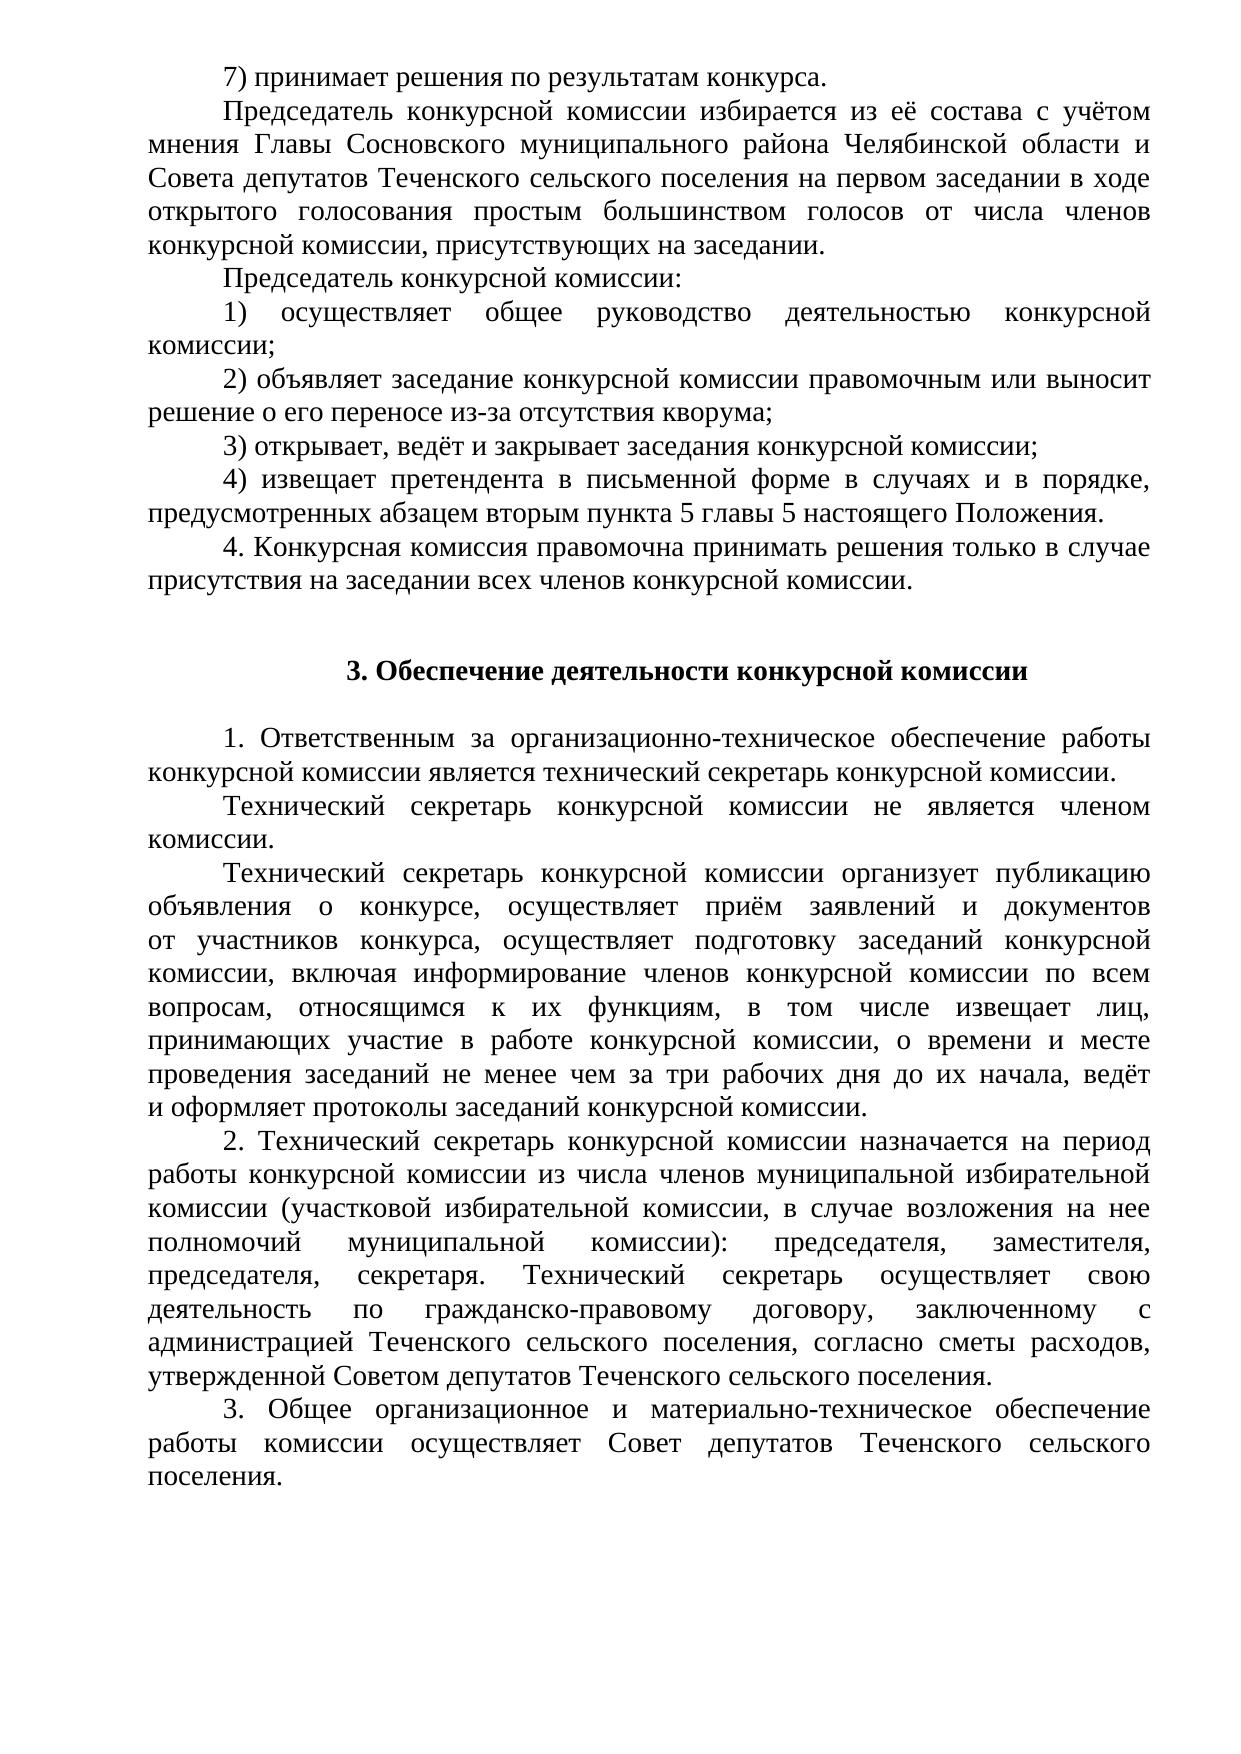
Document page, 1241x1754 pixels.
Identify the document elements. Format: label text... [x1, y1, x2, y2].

text Технический секретарь конкурсной комиссии не является членом комиссии. [148, 788, 1152, 855]
text Технический секретарь конкурсной комиссии организует публикацию объявления о конкурсе, осуществляет приём заявлений и документов от участников конкурса, осуществляет подготовку заседаний конкурсной комиссии, включая информирование членов конкурсной комиссии по всем вопросам, относящимся к их функциям, в том числе извещает лиц, принимающих участие в работе конкурсной комиссии, о времени и месте проведения заседаний не менее чем за три рабочих дня до их начала, ведёт и оформляет протоколы заседаний конкурсной комиссии. [148, 855, 1152, 1123]
text 2) объявляет заседание конкурсной комиссии правомочным или выносит решение о его переносе из-за отсутствия кворума; [148, 361, 1152, 428]
text 3) открывает, ведёт и закрывает заседания конкурсной комиссии; [148, 428, 1152, 462]
text 2. Технический секретарь конкурсной комиссии назначается на период работы конкурсной комиссии из числа членов муниципальной избирательной комиссии (участковой избирательной комиссии, в случае возложения на нее полномочий муниципальной комиссии): председателя, заместителя, председателя, секретаря. Технический секретарь осуществляет свою деятельность по гражданско-правовому договору, заключенному с администрацией Теченского сельского поселения, согласно сметы расходов, утвержденной Советом депутатов Теченского сельского поселения. [148, 1123, 1152, 1391]
text 1) осуществляет общее руководство деятельностью конкурсной комиссии; [148, 294, 1152, 361]
text 1. Ответственным за организационно-техническое обеспечение работы конкурсной комиссии является технический секретарь конкурсной комиссии. [148, 721, 1152, 788]
text 3. Общее организационное и материально-техническое обеспечение работы комиссии осуществляет Совет депутатов Теченского сельского поселения. [148, 1391, 1152, 1492]
text Председатель конкурсной комиссии избирается из её состава с учётом мнения Главы Сосновского муниципального района Челябинской области и Совета депутатов Теченского сельского поселения на первом заседании в ходе открытого голосования простым большинством голосов от числа членов конкурсной комиссии, присутствующих на заседании. [148, 93, 1152, 260]
text Председатель конкурсной комиссии: [148, 260, 1152, 294]
text 3. Обеспечение деятельности конкурсной комиссии [148, 653, 1152, 687]
text 4) извещает претендента в письменной форме в случаях и в порядке, предусмотренных абзацем вторым пункта 5 главы 5 настоящего Положения. [148, 462, 1152, 529]
text 7) принимает решения по результатам конкурса. [148, 59, 1152, 93]
text 4. Конкурсная комиссия правомочна принимать решения только в случае присутствия на заседании всех членов конкурсной комиссии. [148, 529, 1152, 596]
